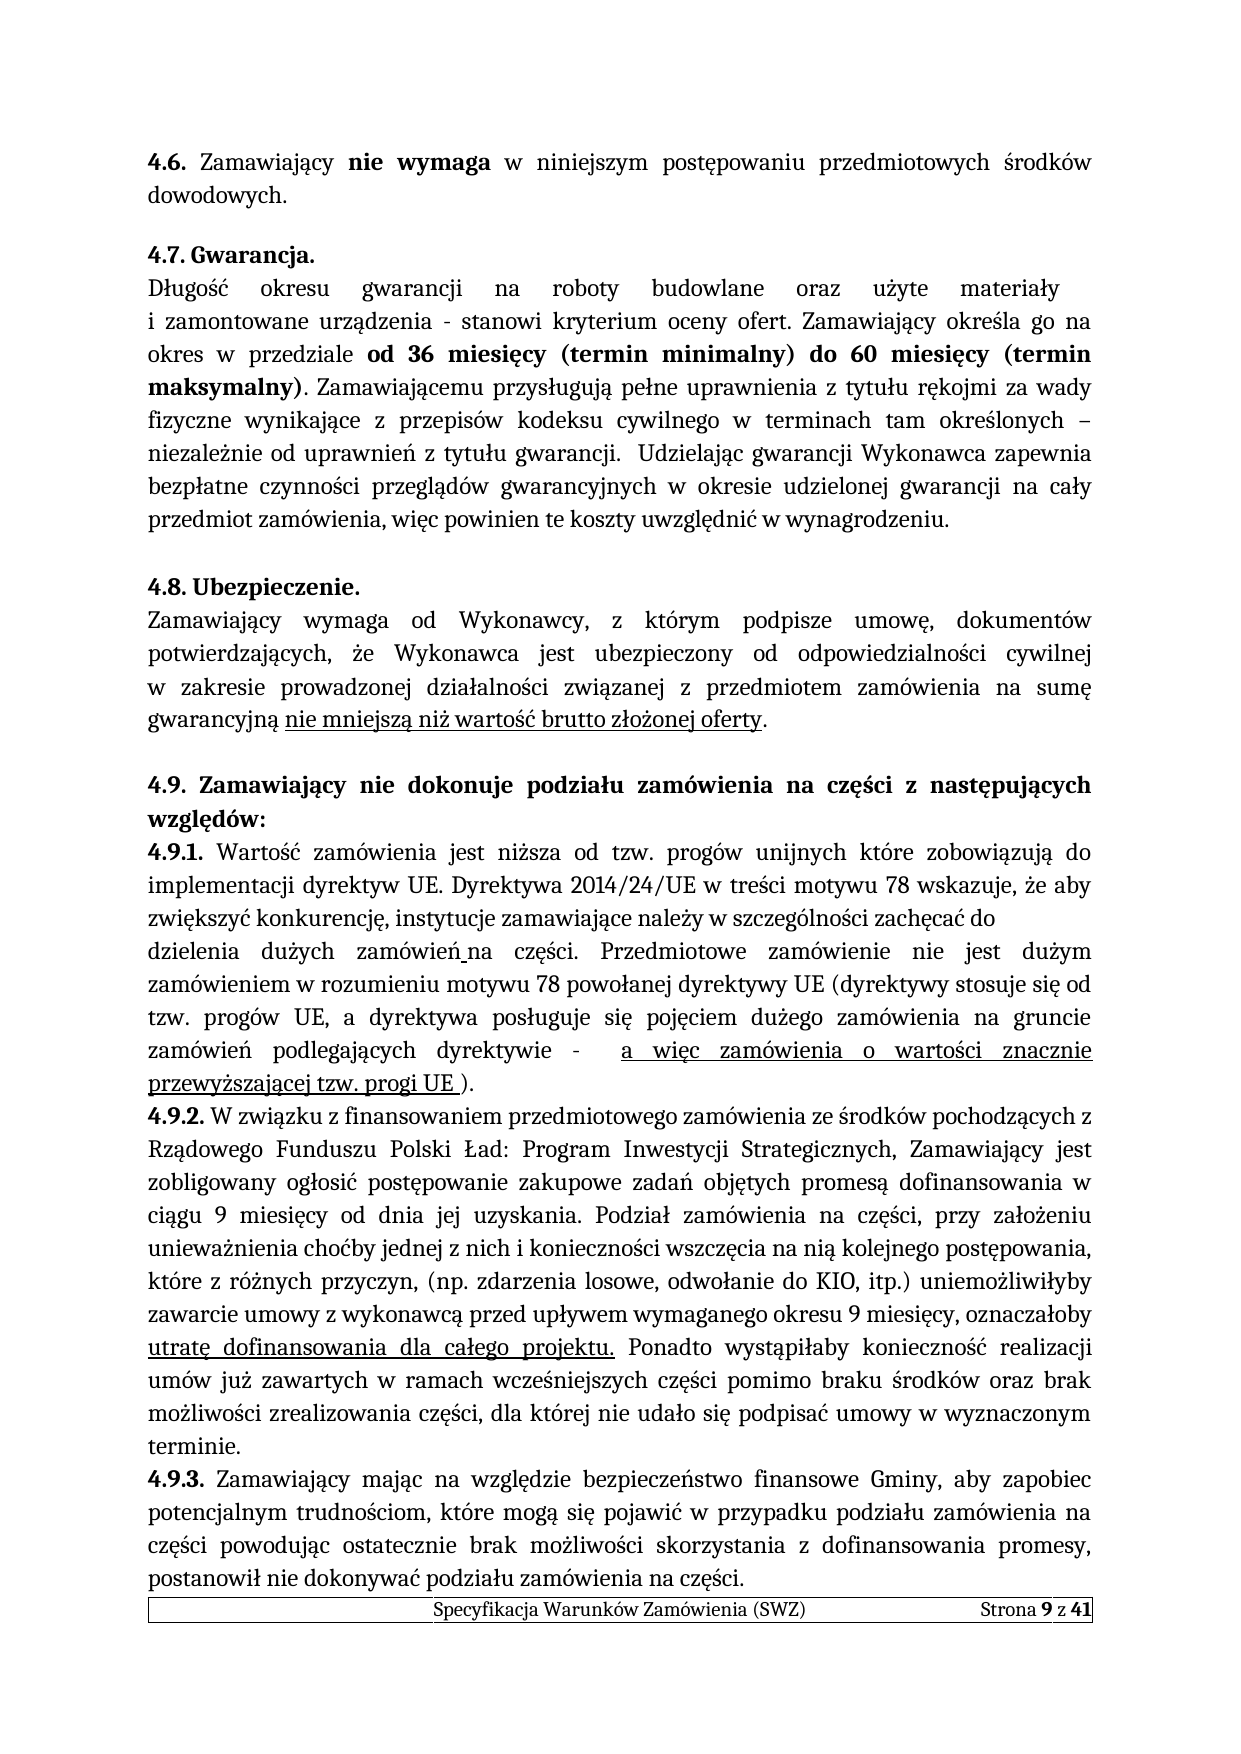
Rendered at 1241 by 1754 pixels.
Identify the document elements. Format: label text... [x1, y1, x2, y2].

text 4.9. Zamawiający nie dokonuje podziału zamówienia na części z następujących względów: [148, 771, 1093, 833]
text Zamawiający wymaga od Wykonawcy, z którym podpisze umowę, dokumentów potwierdzających, że Wykonawca jest ubezpieczony od odpowiedzialności cywilnej w zakresie prowadzonej działalności związanej z przedmiotem zamówienia na sumę gwarancyjną nie mniejszą niż wartość brutto złożonej oferty. [148, 606, 1093, 734]
text 4.7. Gwarancja. [148, 241, 1093, 270]
list 4.6. Zamawiający nie wymaga w niniejszym postępowaniu przedmiotowych środków dowodowych. [148, 148, 1093, 209]
text 4.8. Ubezpieczenie. [148, 573, 1093, 602]
text 4.9.3. Zamawiający mając na względzie bezpieczeństwo finansowe Gminy, aby zapobiec potencjalnym trudnościom, które mogą się pojawić w przypadku podziału zamówienia na części powodując ostatecznie brak możliwości skorzystania z dofinansowania promesy, postanowił nie dokonywać podziału zamówienia na części. [148, 1465, 1093, 1593]
text dzielenia dużych zamówień na części. Przedmiotowe zamówienie nie jest dużym zamówieniem w rozumieniu motywu 78 powołanej dyrektywy UE (dyrektywy stosuje się od tzw. progów UE, a dyrektywa posługuje się pojęciem dużego zamówienia na gruncie zamówień podlegających dyrektywie - a więc zamówienia o wartości znacznie przewyższającej tzw. progi UE ). [148, 937, 1093, 1097]
text Długość okresu gwarancji na roboty budowlane oraz użyte materiały i zamontowane urządzenia - stanowi kryterium oceny ofert. Zamawiający określa go na okres w przedziale od 36 miesięcy (termin minimalny) do 60 miesięcy (termin maksymalny). Zamawiającemu przysługują pełne uprawnienia z tytułu rękojmi za wady fizyczne wynikające z przepisów kodeksu cywilnego w terminach tam określonych – niezależnie od uprawnień z tytułu gwarancji. Udzielając gwarancji Wykonawca zapewnia bezpłatne czynności przeglądów gwarancyjnych w okresie udzielonej gwarancji na cały przedmiot zamówienia, więc powinien te koszty uwzględnić w wynagrodzeniu. [148, 274, 1093, 534]
text 4.9.1. Wartość zamówienia jest niższa od tzw. progów unijnych które zobowiązują do implementacji dyrektyw UE. Dyrektywa 2014/24/UE w treści motywu 78 wskazuje, że aby zwiększyć konkurencję, instytucje zamawiające należy w szczególności zachęcać do [148, 837, 1093, 932]
text 4.9.2. W związku z finansowaniem przedmiotowego zamówienia ze środków pochodzących z Rządowego Funduszu Polski Ład: Program Inwestycji Strategicznych, Zamawiający jest zobligowany ogłosić postępowanie zakupowe zadań objętych promesą dofinansowania w ciągu 9 miesięcy od dnia jej uzyskania. Podział zamówienia na części, przy założeniu unieważnienia choćby jednej z nich i konieczności wszczęcia na nią kolejnego postępowania, które z różnych przyczyn, (np. zdarzenia losowe, odwołanie do KIO, itp.) uniemożliwiłyby zawarcie umowy z wykonawcą przed upływem wymaganego okresu 9 miesięcy, oznaczałoby utratę dofinansowania dla całego projektu. Ponadto wystąpiłaby konieczność realizacji umów już zawartych w ramach wcześniejszych części pomimo braku środków oraz brak możliwości zrealizowania części, dla której nie udało się podpisać umowy w wyznaczonym terminie. [148, 1102, 1093, 1461]
